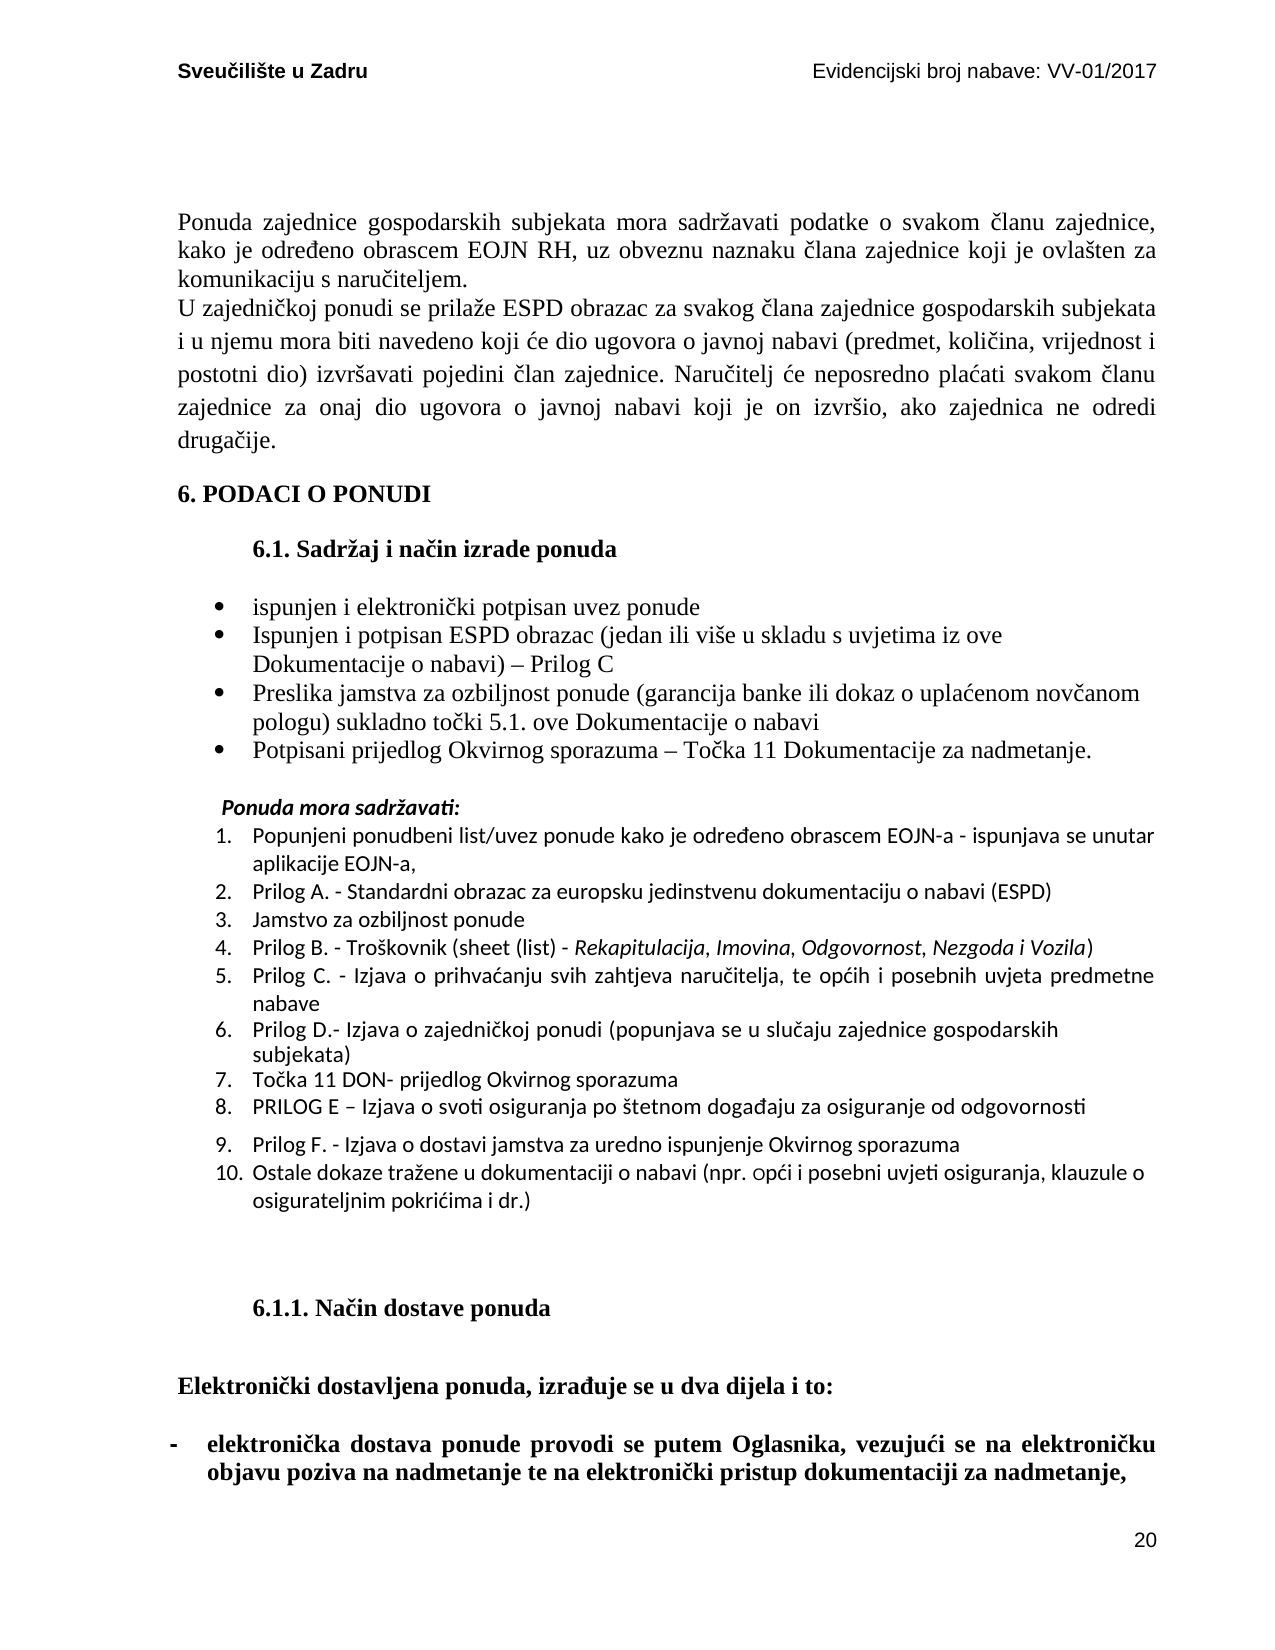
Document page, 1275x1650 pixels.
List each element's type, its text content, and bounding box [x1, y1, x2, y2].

list Ispunjen i potpisan ESPD obrazac (jedan ili više u skladu s uvjetima iz ove Dokumentacije o nabavi) – Prilog C [215, 620, 1157, 678]
text U zajedničkoj ponudi se prilaže ESPD obrazac za svakog člana zajednice gospodarskih subjekata i u njemu mora biti navedeno koji će dio ugovora o javnoj nabavi (predmet, količina, vrijednost i postotni dio) izvršavati pojedini član zajednice. Naručitelj će neposredno plaćati svakom članu zajednice za onaj dio ugovora o javnoj nabavi koji je on izvršio, ako zajednica ne odredi drugačije. [177, 293, 1157, 454]
subtitle 6. PODACI O PONUDI [177, 479, 1157, 508]
text Ponuda zajednice gospodarskih subjekata mora sadržavati podatke o svakom članu zajednice, kako je određeno obrascem EOJN RH, uz obveznu naznaku člana zajednice koji je ovlašten za komunikaciju s naručiteljem. [177, 207, 1157, 293]
text Elektronički dostavljena ponuda, izrađuje se u dva dijela i to: [177, 1371, 1157, 1400]
list Preslika jamstva za ozbiljnost ponude (garancija banke ili dokaz o uplaćenom novčanom pologu) sukladno točki 5.1. ove Dokumentacije o nabavi [215, 678, 1157, 735]
list Prilog D.- Izjava o zajedničkoj ponudi (popunjava se u slučaju zajednice gospodarskih subjekata) [215, 1017, 1061, 1067]
subtitle 6.1.1. Način dostave ponuda [252, 1293, 1157, 1322]
list Jamstvo za ozbiljnost ponude [215, 905, 1157, 933]
list Prilog C. - Izjava o prihvaćanju svih zahtjeva naručitelja, te općih i posebnih uvjeta predmetne nabave [215, 961, 1157, 1017]
list ispunjen i elektronički potpisan uvez ponude [215, 592, 1157, 620]
text Ponuda mora sadržavati: [221, 793, 1157, 821]
list Potpisani prijedlog Okvirnog sporazuma – Točka 11 Dokumentacije za nadmetanje. [215, 735, 1157, 764]
list Prilog F. - Izjava o dostavi jamstva za uredno ispunjenje Okvirnog sporazuma [215, 1130, 1157, 1158]
list elektronička dostava ponude provodi se putem Oglasnika, vezujući se na elektroničku objavu poziva na nadmetanje te na elektronički pristup dokumentaciji za nadmetanje, [169, 1429, 1157, 1486]
list Točka 11 DON- prijedlog Okvirnog sporazuma [215, 1067, 1157, 1092]
list Popunjeni ponudbeni list/uvez ponude kako je određeno obrascem EOJN-a - ispunjava se unutar aplikacije EOJN-a, [215, 821, 1157, 877]
subtitle 6.1. Sadržaj i način izrade ponuda [252, 534, 1157, 563]
list Prilog B. - Troškovnik (sheet (list) - Rekapitulacija, Imovina, Odgovornost, Nezgoda i Vozila) [215, 933, 1157, 961]
list PRILOG E – Izjava o svoti osiguranja po štetnom događaju za osiguranje od odgovornosti [215, 1092, 1157, 1120]
list Prilog A. - Standardni obrazac za europsku jedinstvenu dokumentaciju o nabavi (ESPD) [215, 877, 1157, 905]
list Ostale dokaze tražene u dokumentaciji o nabavi (npr. Opći i posebni uvjeti osiguranja, klauzule o osigurateljnim pokrićima i dr.) [215, 1158, 1157, 1214]
